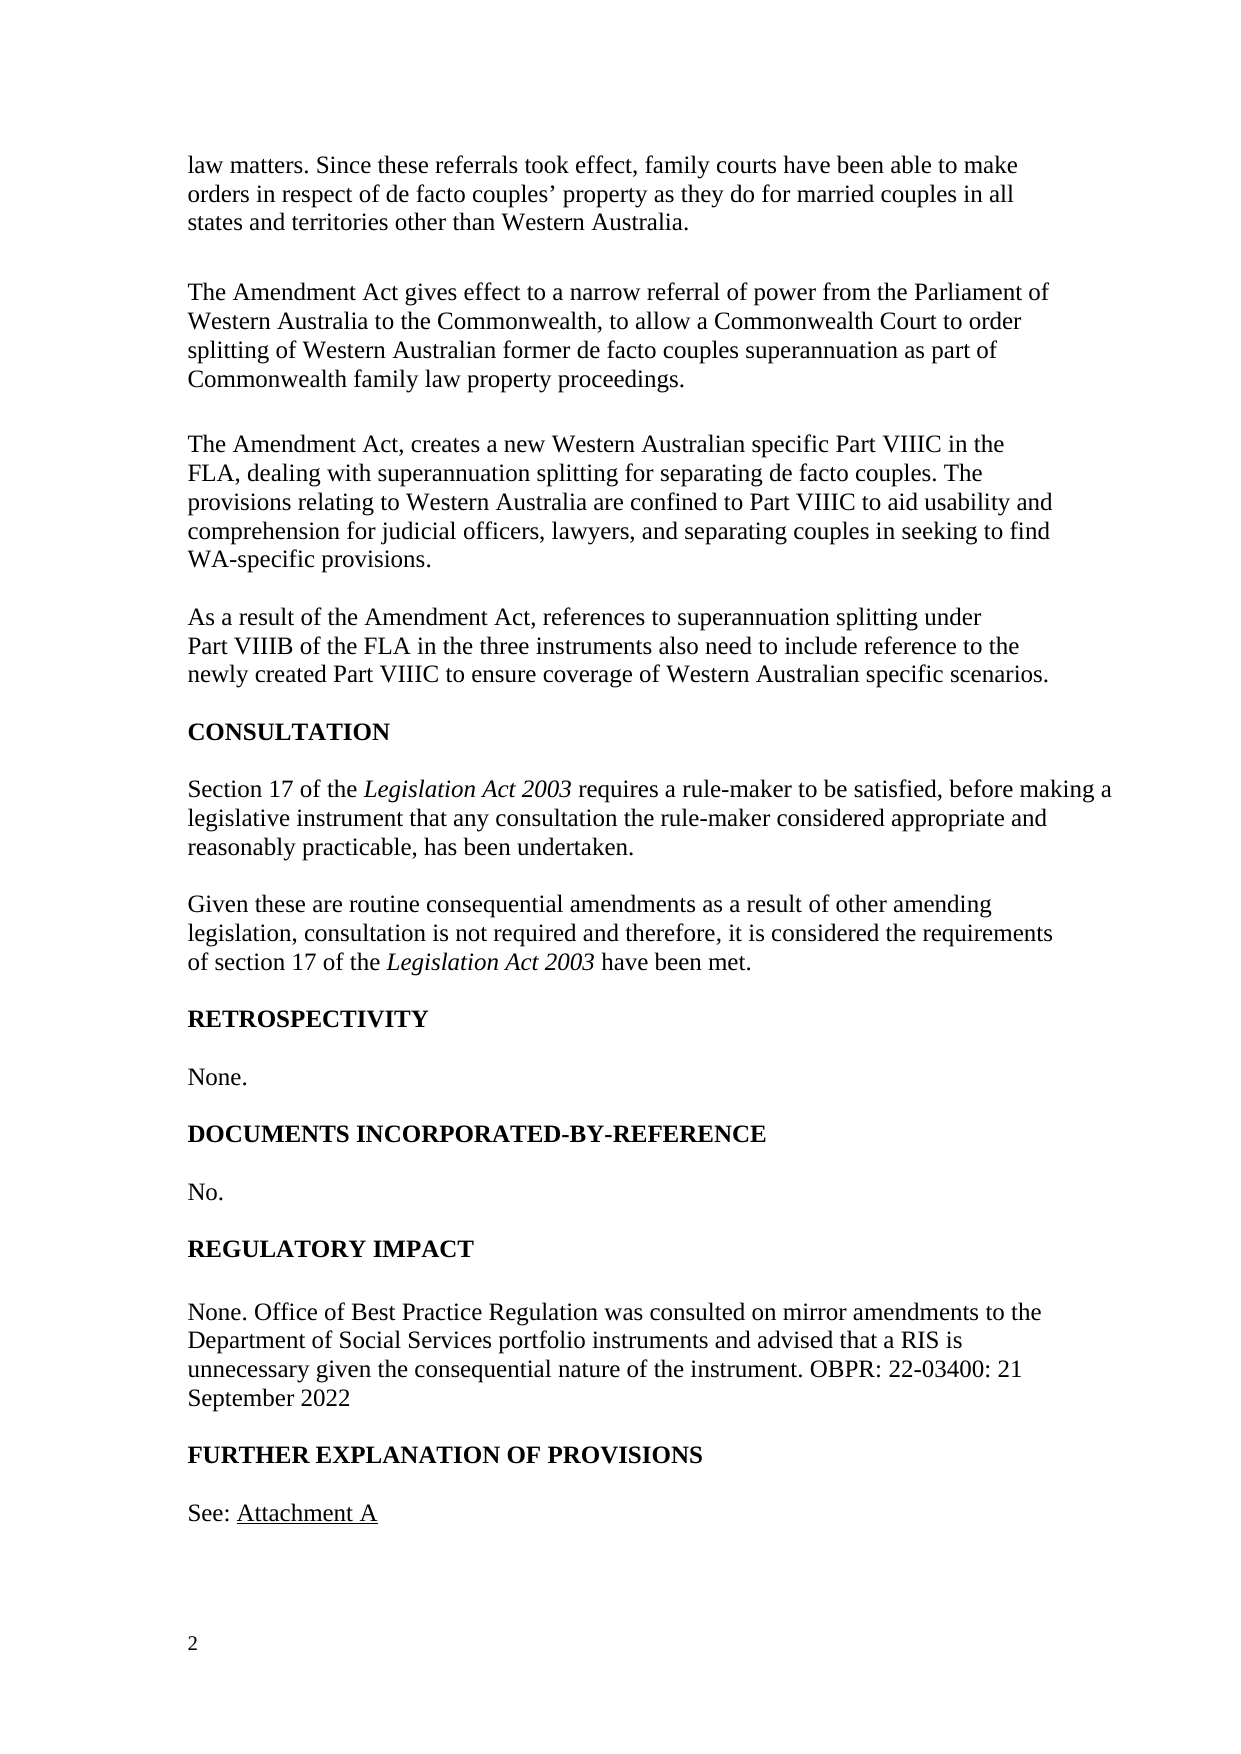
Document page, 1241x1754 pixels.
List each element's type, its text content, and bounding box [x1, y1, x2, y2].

text See: Attachment A [187, 1498, 1053, 1527]
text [187, 150, 1053, 236]
text The Amendment Act gives effect to a narrow referral of power from the Parliament of Western Australia to the Commonwealth, to allow a Commonwealth Court to order splitting of Western Australian former de facto couples superannuation as part of Commonwealth family law property proceedings. [187, 277, 1053, 392]
text The Amendment Act, creates a new Western Australian specific Part VIIIC in the FLA, dealing with superannuation splitting for separating de facto couples. The provisions relating to Western Australia are confined to Part VIIIC to aid usability and comprehension for judicial officers, lawyers, and separating couples in seeking to find WA-specific provisions. [187, 429, 1053, 573]
text REGULATORY IMPACT [187, 1234, 1053, 1263]
text DOCUMENTS INCORPORATED-BY-REFERENCE [187, 1119, 1053, 1148]
text CONSULTATION [187, 717, 1053, 746]
text Given these are routine consequential amendments as a result of other amending legislation, consultation is not required and therefore, it is considered the requirements of section 17 of the Legislation Act 2003 have been met. [187, 889, 1053, 976]
text RETROSPECTIVITY [187, 1004, 1053, 1033]
text None. [187, 1062, 1053, 1091]
text None. Office of Best Practice Regulation was consulted on mirror amendments to the Department of Social Services portfolio instruments and advised that a RIS is unnecessary given the consequential nature of the instrument. OBPR: 22-03400: 21 September 2022 [187, 1297, 1053, 1412]
text Section 17 of the Legislation Act 2003 requires a rule-maker to be satisfied, before making a legislative instrument that any consultation the rule-maker considered appropriate and reasonably practicable, has been undertaken. [187, 774, 1112, 861]
text FURTHER EXPLANATION OF PROVISIONS [187, 1441, 1053, 1469]
text No. [187, 1177, 1053, 1206]
text As a result of the Amendment Act, references to superannuation splitting under Part VIIIB of the FLA in the three instruments also need to include reference to the newly created Part VIIIC to ensure coverage of Western Australian specific scenarios. [187, 602, 1053, 688]
